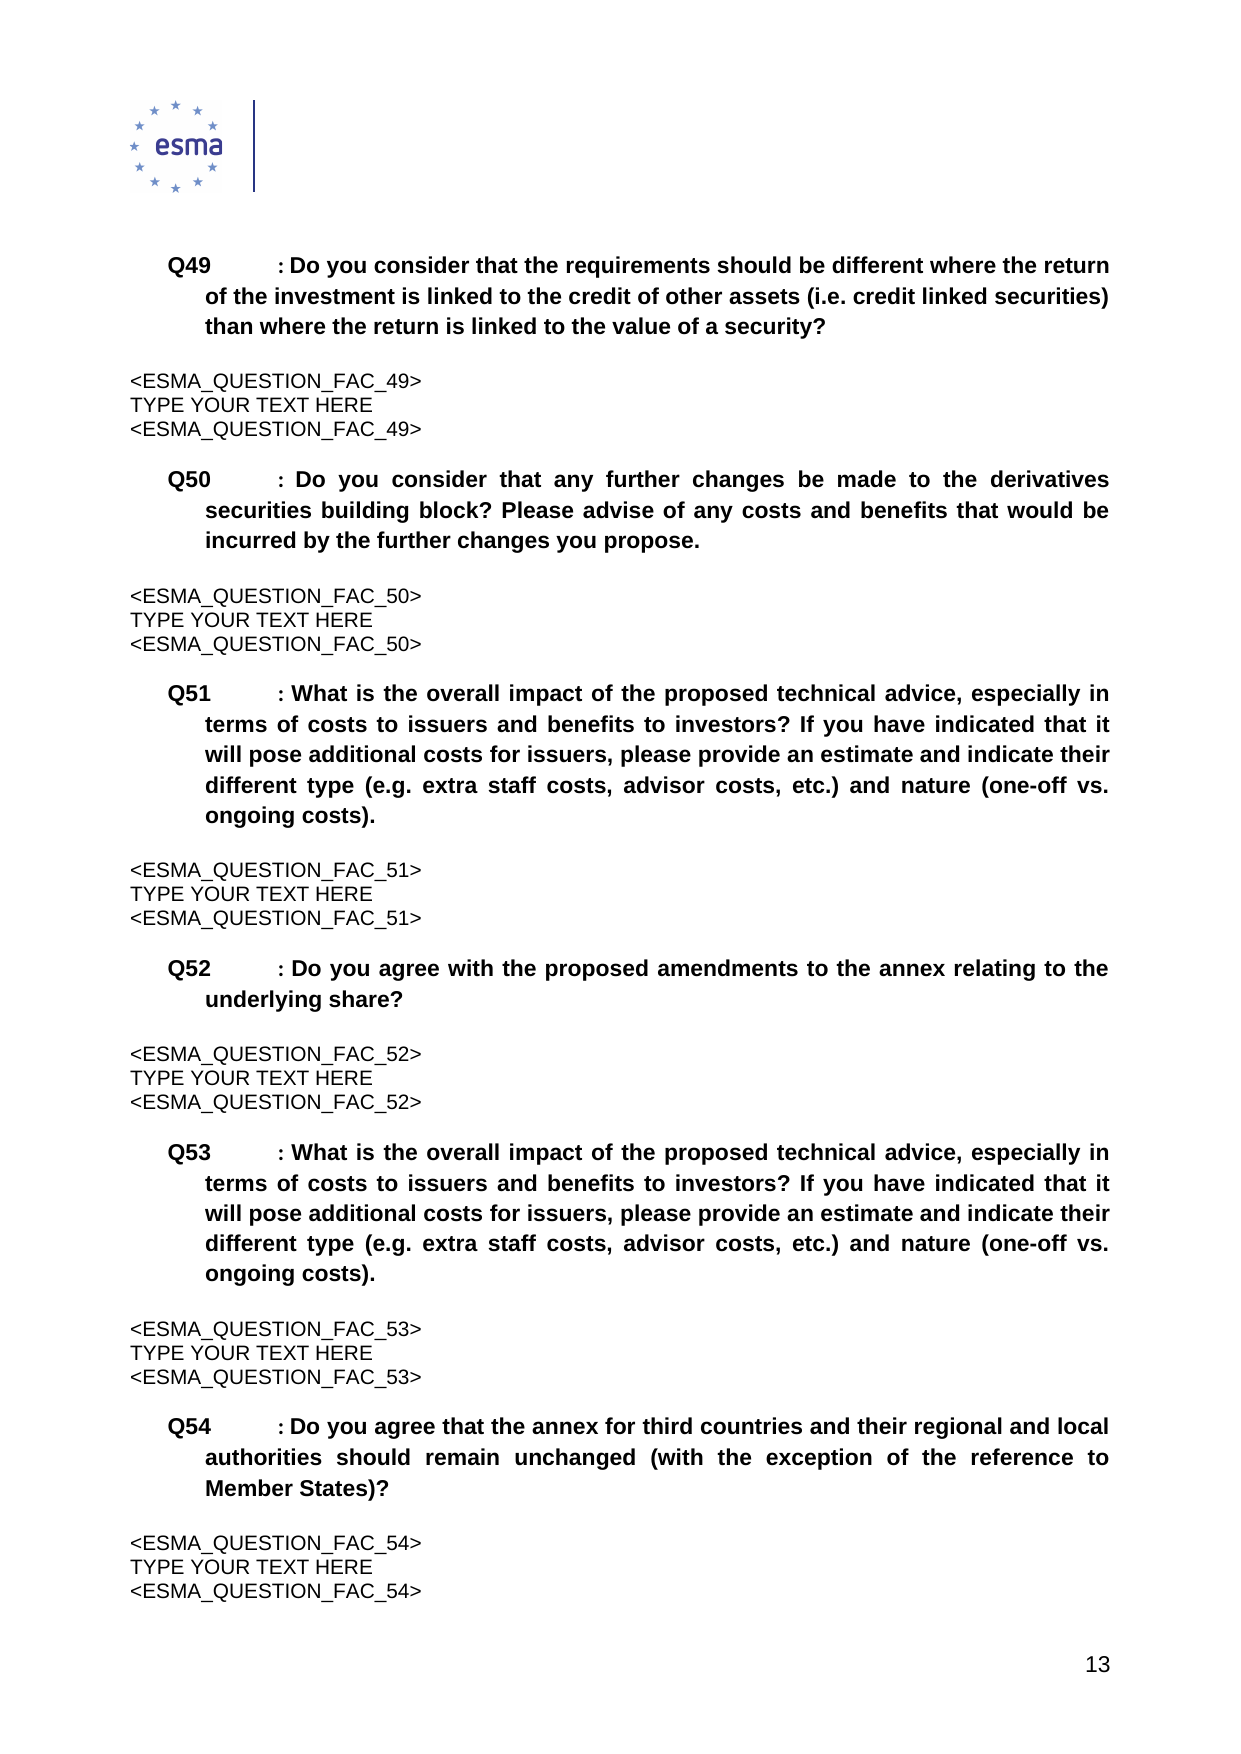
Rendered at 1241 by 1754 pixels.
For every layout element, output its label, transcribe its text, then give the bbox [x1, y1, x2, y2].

text <ESMA_QUESTION_FAC_51> [130, 906, 1110, 930]
text TYPE YOUR TEXT HERE [130, 393, 1110, 417]
list : Do you agree with the proposed amendments to the annex relating to the underlying share? [167, 954, 1110, 1012]
text TYPE YOUR TEXT HERE [130, 1555, 1110, 1579]
text TYPE YOUR TEXT HERE [130, 882, 1110, 906]
text TYPE YOUR TEXT HERE [130, 1066, 1110, 1090]
text TYPE YOUR TEXT HERE [130, 1341, 1110, 1364]
list : Do you consider that the requirements should be different where the return of the investment is linked to the credit of other assets (i.e. credit linked securities) than where the return is linked to the value of a security? [167, 251, 1110, 339]
text <ESMA_QUESTION_FAC_51> [130, 858, 1110, 882]
text <ESMA_QUESTION_FAC_50> [130, 631, 1110, 655]
text <ESMA_QUESTION_FAC_53> [130, 1317, 1110, 1341]
text <ESMA_QUESTION_FAC_49> [130, 417, 1110, 441]
text TYPE YOUR TEXT HERE [130, 607, 1110, 631]
text <ESMA_QUESTION_FAC_53> [130, 1364, 1110, 1388]
text <ESMA_QUESTION_FAC_49> [130, 369, 1110, 393]
list : Do you consider that any further changes be made to the derivatives securities building block? Please advise of any costs and benefits that would be incurred by the further changes you propose. [167, 465, 1110, 554]
text <ESMA_QUESTION_FAC_52> [130, 1042, 1110, 1066]
text <ESMA_QUESTION_FAC_54> [130, 1579, 1110, 1603]
text <ESMA_QUESTION_FAC_50> [130, 583, 1110, 607]
picture [129, 100, 223, 193]
text <ESMA_QUESTION_FAC_52> [130, 1090, 1110, 1114]
text <ESMA_QUESTION_FAC_54> [130, 1531, 1110, 1555]
list : Do you agree that the annex for third countries and their regional and local authorities should remain unchanged (with the exception of the reference to Member States)? [167, 1412, 1110, 1501]
